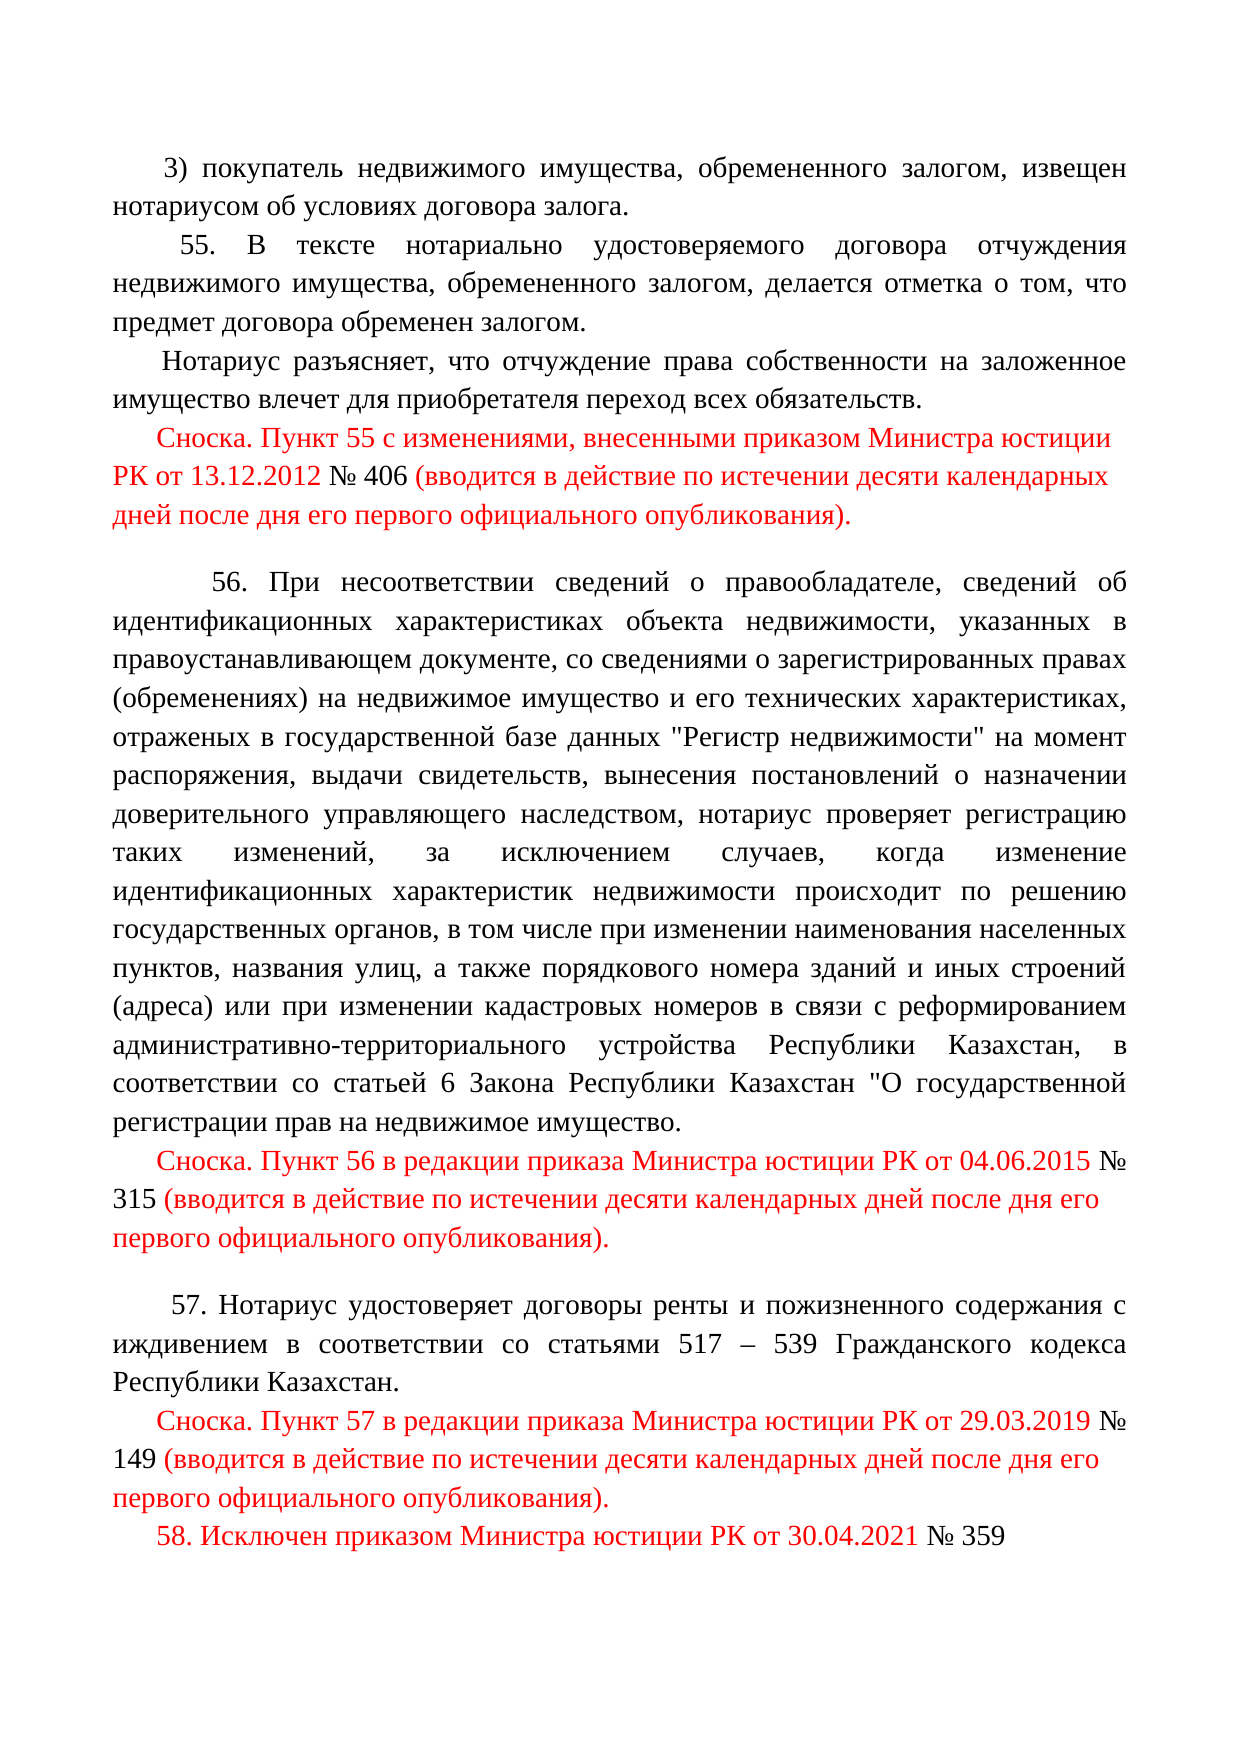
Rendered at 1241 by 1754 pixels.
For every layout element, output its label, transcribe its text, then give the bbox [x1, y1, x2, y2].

text Сноска. Пункт 56 в редакции приказа Министра юстиции РК от 04.06.2015 № 315 (вводится в действие по истечении десяти календарных дней после дня его первого официального опубликования). [112, 1143, 1128, 1283]
text Сноска. Пункт 55 с изменениями, внесенными приказом Министра юстиции РК от 13.12.2012 № 406 (вводится в действие по истечении десяти календарных дней после дня его первого официального опубликования). [112, 420, 1128, 561]
text 56. При несоответствии сведений о правообладателе, сведений об идентификационных характеристиках объекта недвижимости, указанных в правоустанавливающем документе, со сведениями о зарегистрированных правах (обременениях) на недвижимое имущество и его технических характеристиках, отраженых в государственной базе данных "Регистр недвижимости" на момент распоряжения, выдачи свидетельств, вынесения постановлений о назначении доверительного управляющего наследством, нотариус проверяет регистрацию таких изменений, за исключением случаев, когда изменение идентификационных характеристик недвижимости происходит по решению государственных органов, в том числе при изменении наименования населенных пунктов, названия улиц, а также порядкового номера зданий и иных строений (адреса) или при изменении кадастровых номеров в связи с реформированием административно-территориального устройства Республики Казахстан, в соответствии со статьей 6 Закона Республики Казахстан "О государственной регистрации прав на недвижимое имущество. [112, 564, 1128, 1138]
text 3) покупатель недвижимого имущества, обремененного залогом, извещен нотариусом об условиях договора залога. [112, 150, 1128, 222]
text Нотариус разъясняет, что отчуждение права собственности на заложенное имущество влечет для приобретателя переход всех обязательств. [112, 343, 1128, 415]
text 57. Нотариус удостоверяет договоры ренты и пожизненного содержания с иждивением в соответствии со статьями 517 – 539 Гражданского кодекса Республики Казахстан. [112, 1287, 1128, 1398]
